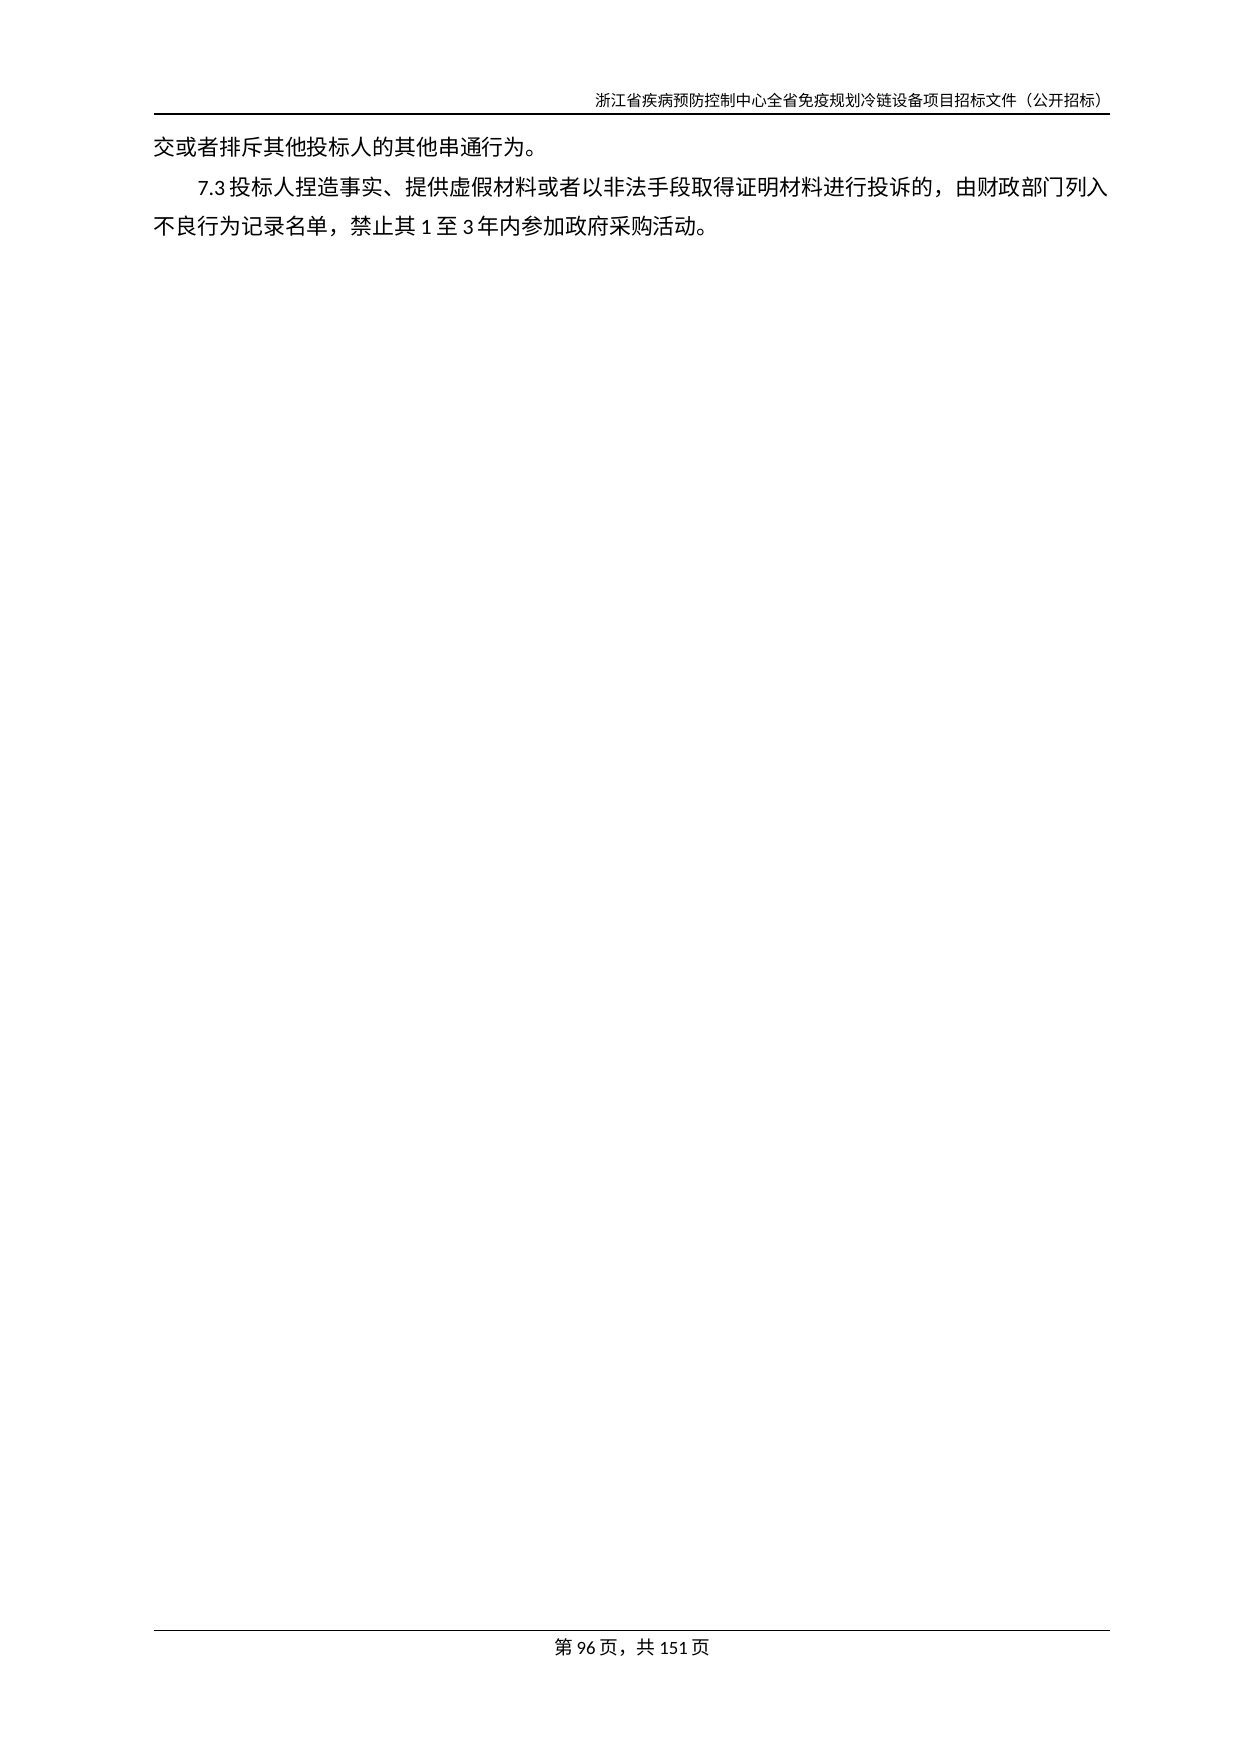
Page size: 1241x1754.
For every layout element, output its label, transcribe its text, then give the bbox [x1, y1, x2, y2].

text 7.3投标人捏造事实、提供虚假材料或者以非法手段取得证明材料进行投诉的，由财政部门列入不良行为记录名单，禁止其1至3年内参加政府采购活动。 [153, 169, 1110, 241]
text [153, 130, 1110, 162]
